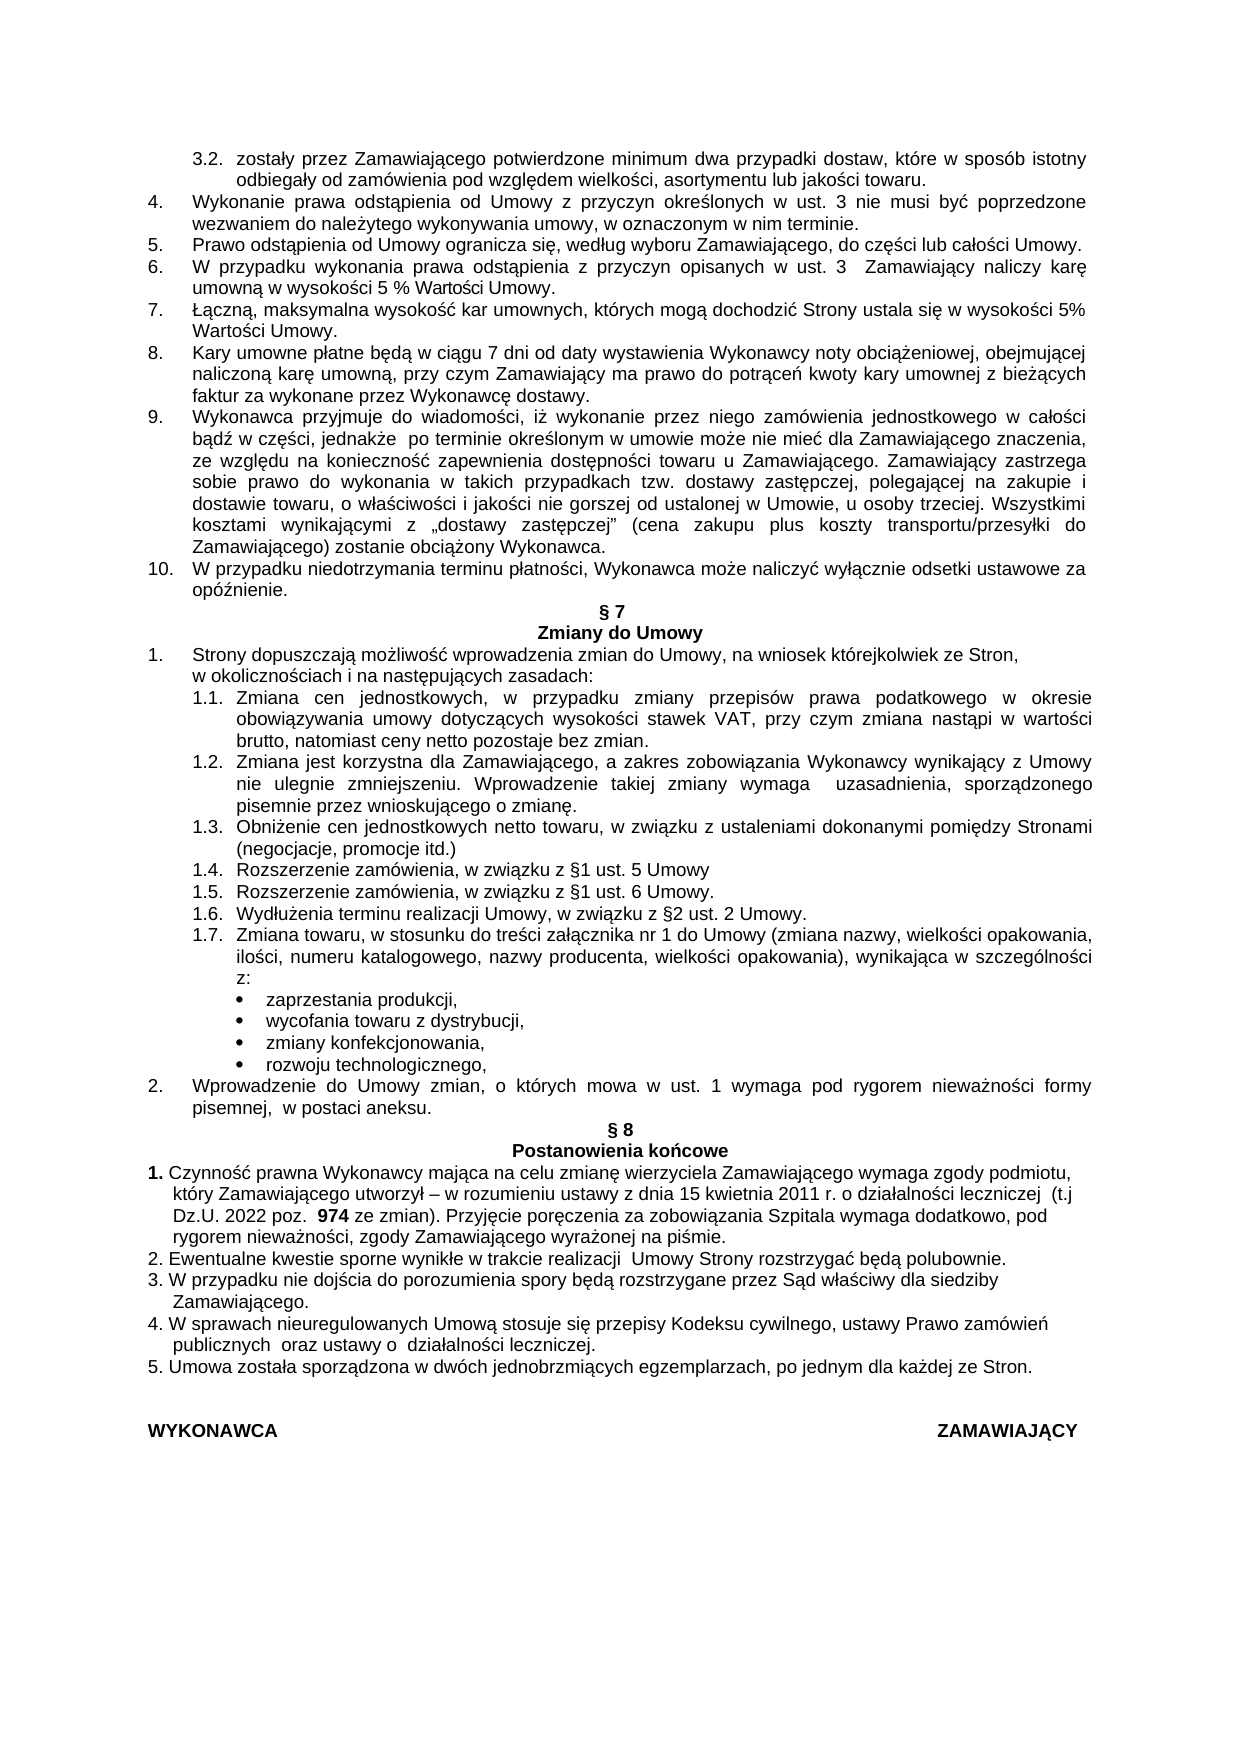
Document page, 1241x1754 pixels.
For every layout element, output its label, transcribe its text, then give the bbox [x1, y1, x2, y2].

list Zmiana cen jednostkowych, w przypadku zmiany przepisów prawa podatkowego w okresie obowiązywania umowy dotyczących wysokości stawek VAT, przy czym zmiana nastąpi w wartości brutto, natomiast ceny netto pozostaje bez zmian. [192, 687, 1093, 751]
list W sprawach nieuregulowanych Umową stosuje się przepisy Kodeksu cywilnego, ustawy Prawo zamówień publicznych oraz ustawy o działalności leczniczej. [148, 1312, 1093, 1356]
list w okolicznościach i na następujących zasadach: [192, 665, 1107, 687]
text Zmiany do Umowy [148, 622, 1093, 643]
list W przypadku nie dojścia do porozumienia spory będą rozstrzygane przez Sąd właściwy dla siedziby Zamawiającego. [148, 1269, 1093, 1312]
list Wykonanie prawa odstąpienia od Umowy z przyczyn określonych w ust. 3 nie musi być poprzedzone wezwaniem do należytego wykonywania umowy, w oznaczonym w nim terminie. [148, 191, 1087, 234]
list zaprzestania produkcji, [236, 988, 1093, 1010]
list wycofania towaru z dystrybucji, [236, 1010, 1093, 1032]
text Postanowienia końcowe [148, 1140, 1093, 1161]
list Czynność prawna Wykonawcy mająca na celu zmianę wierzyciela Zamawiającego wymaga zgody podmiotu, który Zamawiającego utworzył – w rozumieniu ustawy z dnia 15 kwietnia 2011 r. o działalności leczniczej (t.j Dz.U. 2022 poz. 974 ze zmian). Przyjęcie poręczenia za zobowiązania Szpitala wymaga dodatkowo, pod rygorem nieważności, zgody Zamawiającego wyrażonej na piśmie. [148, 1161, 1107, 1248]
list zmiany konfekcjonowania, [236, 1032, 1093, 1053]
list Wykonawca przyjmuje do wiadomości, iż wykonanie przez niego zamówienia jednostkowego w całości bądź w części, jednakże po terminie określonym w umowie może nie mieć dla Zamawiającego znaczenia, ze względu na konieczność zapewnienia dostępności towaru u Zamawiającego. Zamawiający zastrzega sobie prawo do wykonania w takich przypadkach tzw. dostawy zastępczej, polegającej na zakupie i dostawie towaru, o właściwości i jakości nie gorszej od ustalonej w Umowie, u osoby trzeciej. Wszystkimi kosztami wynikającymi z „dostawy zastępczej” (cena zakupu plus koszty transportu/przesyłki do Zamawiającego) zostanie obciążony Wykonawca. [148, 406, 1087, 557]
list Zmiana towaru, w stosunku do treści załącznika nr 1 do Umowy (zmiana nazwy, wielkości opakowania, ilości, numeru katalogowego, nazwy producenta, wielkości opakowania), wynikająca w szczególności z: [192, 924, 1093, 988]
list Strony dopuszczają możliwość wprowadzenia zmian do Umowy, na wniosek którejkolwiek ze Stron, [148, 643, 1107, 665]
list W przypadku wykonania prawa odstąpienia z przyczyn opisanych w ust. 3 Zamawiający naliczy karę umowną w wysokości 5 % Wartości Umowy. [148, 255, 1087, 298]
list Obniżenie cen jednostkowych netto towaru, w związku z ustaleniami dokonanymi pomiędzy Stronami (negocjacje, promocje itd.) [192, 816, 1093, 859]
list Umowa została sporządzona w dwóch jednobrzmiących egzemplarzach, po jednym dla każdej ze Stron. [148, 1356, 1093, 1377]
text § 8 [148, 1118, 1093, 1140]
list Wydłużenia terminu realizacji Umowy, w związku z §2 ust. 2 Umowy. [192, 902, 1093, 924]
list Prawo odstąpienia od Umowy ogranicza się, według wyboru Zamawiającego, do części lub całości Umowy. [148, 234, 1087, 255]
text WYKONAWCA ZAMAWIAJĄCY [148, 1420, 1122, 1442]
list Rozszerzenie zamówienia, w związku z §1 ust. 6 Umowy. [192, 881, 1093, 902]
text § 7 [148, 600, 1076, 622]
list Zmiana jest korzystna dla Zamawiającego, a zakres zobowiązania Wykonawcy wynikający z Umowy nie ulegnie zmniejszeniu. Wprowadzenie takiej zmiany wymaga uzasadnienia, sporządzonego pisemnie przez wnioskującego o zmianę. [192, 751, 1093, 816]
list Rozszerzenie zamówienia, w związku z §1 ust. 5 Umowy [192, 859, 1093, 881]
list rozwoju technologicznego, [236, 1053, 1093, 1075]
list Ewentualne kwestie sporne wynikłe w trakcie realizacji Umowy Strony rozstrzygać będą polubownie. [148, 1248, 1093, 1269]
list Kary umowne płatne będą w ciągu 7 dni od daty wystawienia Wykonawcy noty obciążeniowej, obejmującej naliczoną karę umowną, przy czym Zamawiający ma prawo do potrąceń kwoty kary umownej z bieżących faktur za wykonane przez Wykonawcę dostawy. [148, 342, 1087, 406]
list zostały przez Zamawiającego potwierdzone minimum dwa przypadki dostaw, które w sposób istotny odbiegały od zamówienia pod względem wielkości, asortymentu lub jakości towaru. [192, 148, 1087, 191]
list Łączną, maksymalna wysokość kar umownych, których mogą dochodzić Strony ustala się w wysokości 5% Wartości Umowy. [148, 298, 1087, 342]
list Wprowadzenie do Umowy zmian, o których mowa w ust. 1 wymaga pod rygorem nieważności formy pisemnej, w postaci aneksu. [148, 1075, 1093, 1118]
list W przypadku niedotrzymania terminu płatności, Wykonawca może naliczyć wyłącznie odsetki ustawowe za opóźnienie. [148, 557, 1087, 600]
